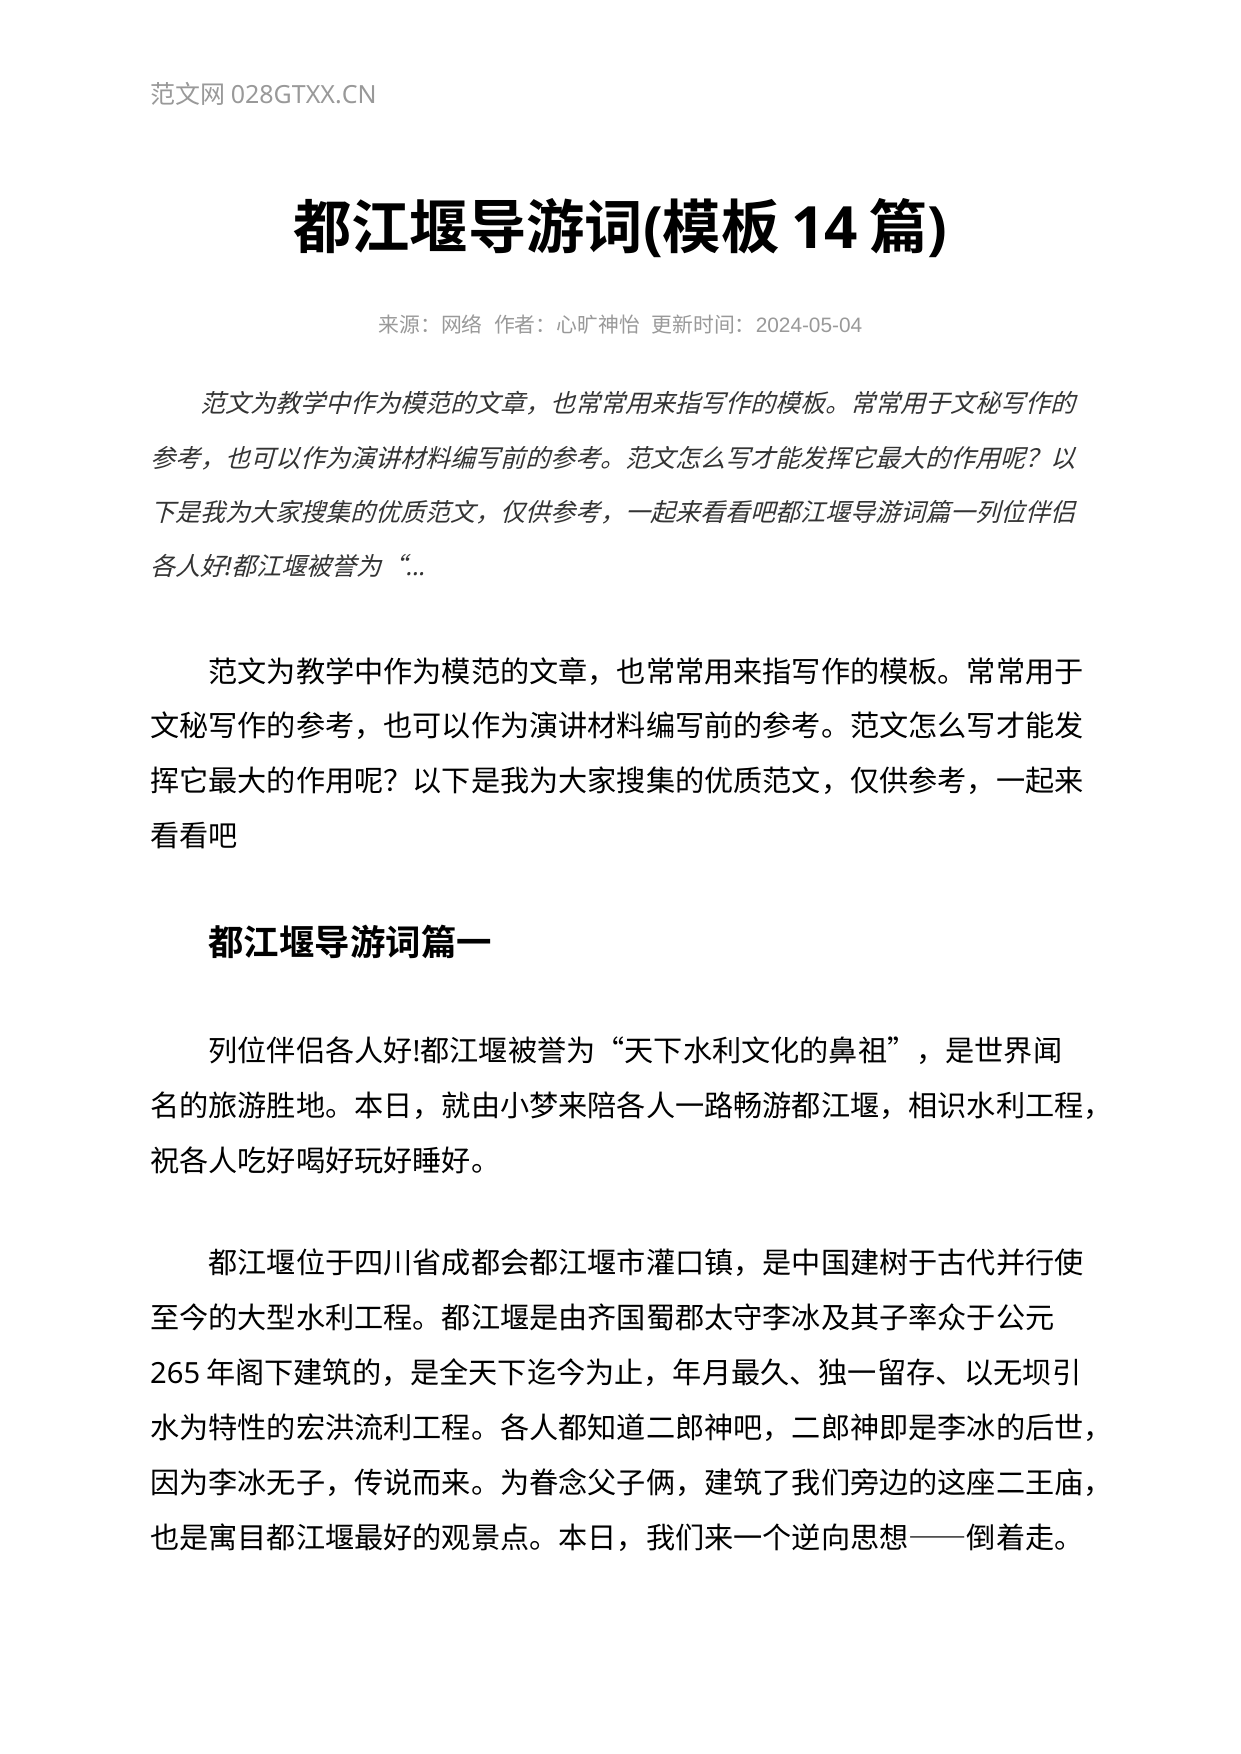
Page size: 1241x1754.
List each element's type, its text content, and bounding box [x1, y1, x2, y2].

text 范文为教学中作为模范的文章，也常常用来指写作的模板。常常用于文秘写作的参考，也可以作为演讲材料编写前的参考。范文怎么写才能发挥它最大的作用呢？以下是我为大家搜集的优质范文，仅供参考，一起来看看吧 [150, 648, 1090, 855]
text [150, 1240, 1090, 1557]
text 都江堰导游词篇一 [150, 914, 1090, 966]
text 列位伴侣各人好!都江堰被誉为“天下水利文化的鼻祖”，是世界闻名的旅游胜地。本日，就由小梦来陪各人一路畅游都江堰，相识水利工程，祝各人吃好喝好玩好睡好。 [150, 1028, 1090, 1180]
subtitle 都江堰导游词(模板14篇) [150, 181, 1090, 266]
text 范文为教学中作为模范的文章，也常常用来指写作的模板。常常用于文秘写作的参考，也可以作为演讲材料编写前的参考。范文怎么写才能发挥它最大的作用呢？以下是我为大家搜集的优质范文，仅供参考，一起来看看吧都江堰导游词篇一列位伴侣各人好!都江堰被誉为“... [150, 384, 1090, 583]
text 来源：网络 作者：心旷神怡 更新时间：2024-05-04 [150, 313, 1090, 337]
